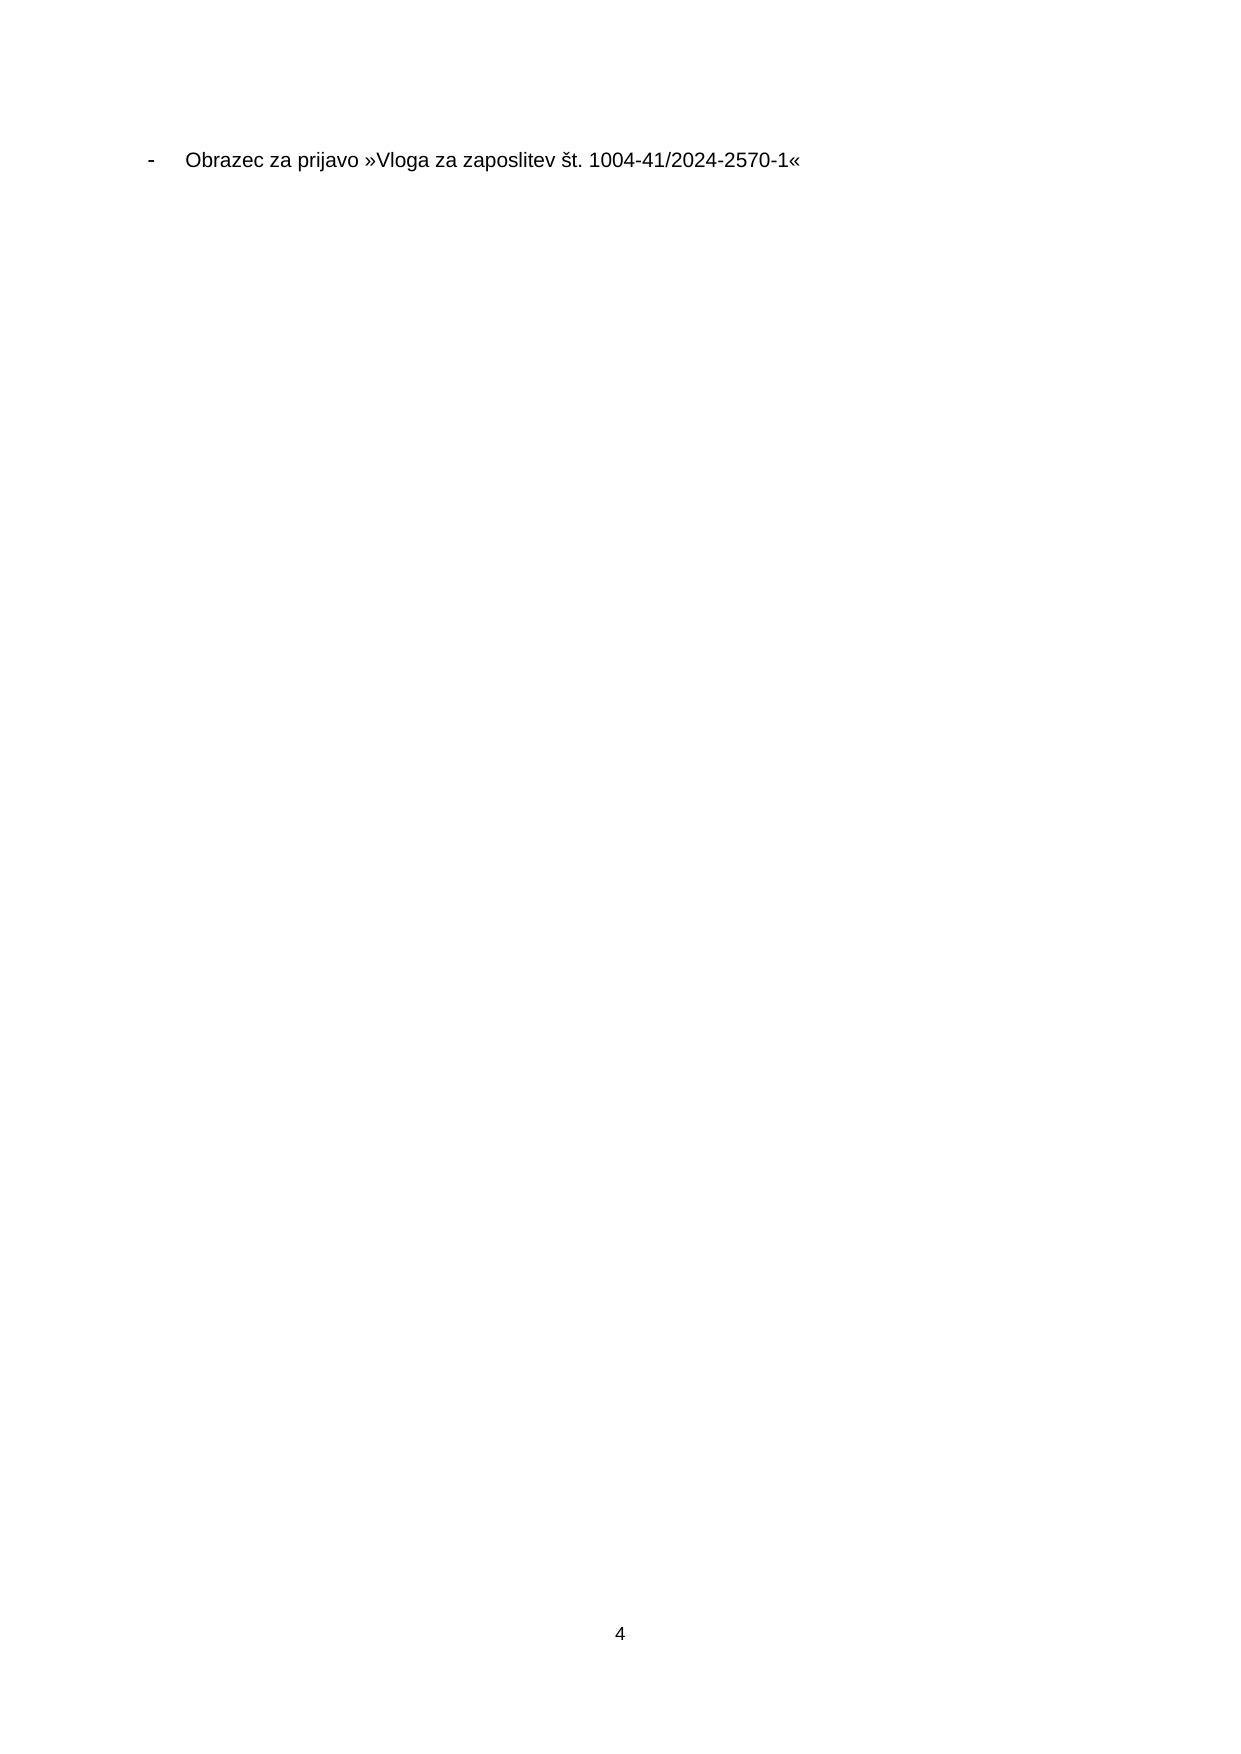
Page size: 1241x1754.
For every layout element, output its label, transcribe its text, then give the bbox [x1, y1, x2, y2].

list Obrazec za prijavo »Vloga za zaposlitev št. 1004-41/2024-2570-1« [148, 148, 1093, 172]
